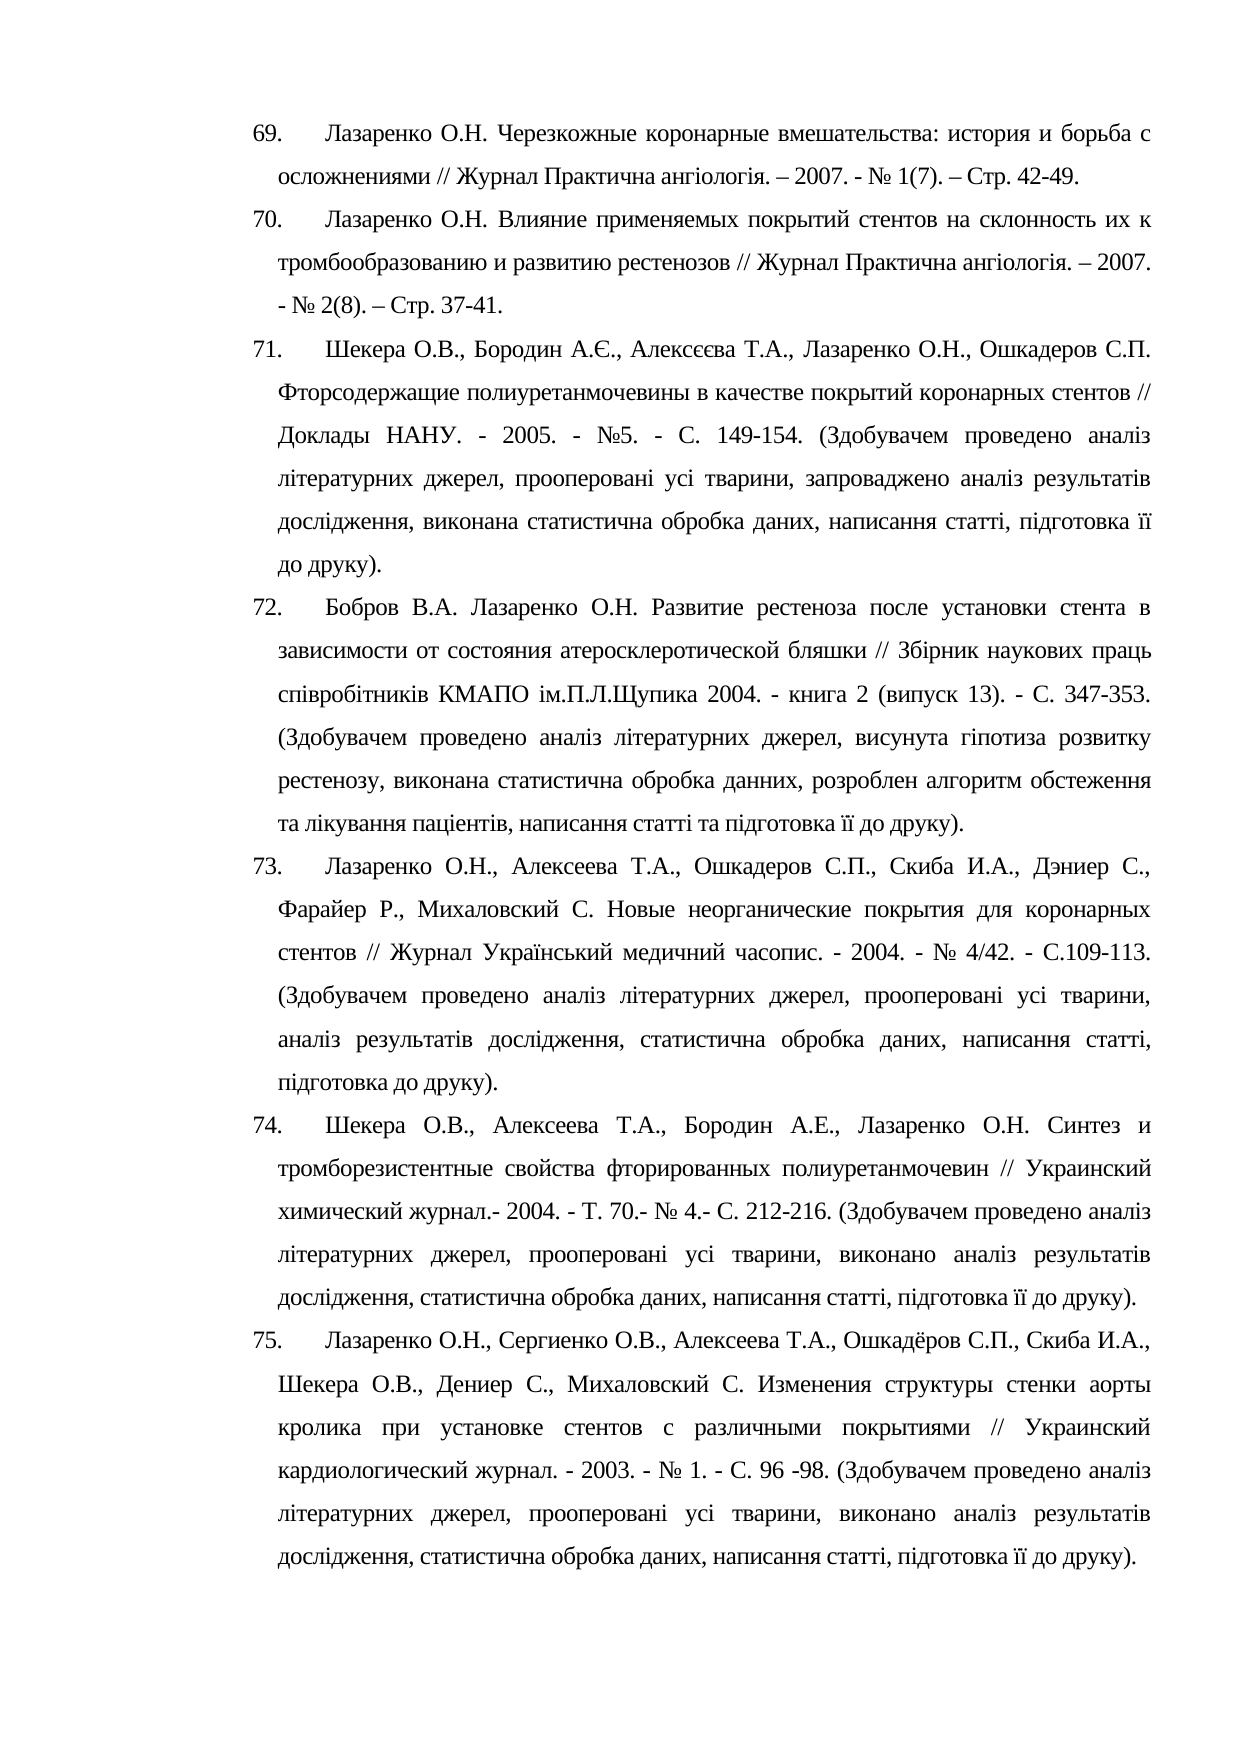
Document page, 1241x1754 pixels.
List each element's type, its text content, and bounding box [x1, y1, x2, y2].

list Лазаренко О.Н., Алексеева Т.А., Ошкадеров С.П., Скиба И.А., Дэниер С., Фарайер Р., Михаловский С. Новые неорганические покрытия для коронарных стентов // Журнал Український медичний часопис. - 2004. - № 4/42. - С.109-113. (Здобувачем проведено аналіз літературних джерел, прооперовані усі тварини, аналіз результатів дослідження, статистична обробка даних, написання статті, підготовка до друку). [252, 851, 1152, 1096]
list Лазаренко О.Н., Сергиенко О.В., Алексеева Т.А., Ошкадёров С.П., Скиба И.А., Шекера О.В., Дениер С., Михаловский С. Изменения структуры стенки аорты кролика при установке стентов с различными покрытиями // Украинский кардиологический журнал. - 2003. - № 1. - С. 96 -98. (Здобувачем проведено аналіз літературних джерел, прооперовані усі тварини, виконано аналіз результатів дослідження, статистична обробка даних, написання статті, підготовка її до друку). [252, 1326, 1152, 1570]
list Лазаренко О.Н. Черезкожные коронарные вмешательства: история и борьба с осложнениями // Журнал Практична ангіологія. – 2007. - № 1(7). – Стр. 42-49. [252, 118, 1152, 190]
list Бобров В.А. Лазаренко О.Н. Развитие рестеноза после установки стента в зависимости от состояния атеросклеротической бляшки // Збірник наукових праць співробітників КМАПО ім.П.Л.Щупика 2004. - книга 2 (випуск 13). - С. 347-353. (Здобувачем проведено аналіз літературних джерел, висунута гіпотиза розвитку рестенозу, виконана статистична обробка данних, розроблен алгоритм обстеження та лікування паціентів, написання статті та підготовка її до друку). [252, 592, 1152, 837]
list Лазаренко О.Н. Влияние применяемых покрытий стентов на склонность их к тромбообразованию и развитию рестенозов // Журнал Практична ангіологія. – 2007. - № 2(8). – Стр. 37-41. [252, 204, 1152, 319]
list Шекера О.В., Бородин А.Є., Алексєєва Т.А., Лазаренко О.Н., Ошкадеров С.П. Фторсодержащие полиуретанмочевины в качестве покрытий коронарных стентов // Доклады НАНУ. - 2005. - №5. - С. 149-154. (Здобувачем проведено аналіз літературних джерел, прооперовані усі тварини, запроваджено аналіз результатів дослідження, виконана статистична обробка даних, написання статті, підготовка її до друку). [252, 334, 1152, 578]
list Шекера О.В., Алексеева Т.А., Бородин А.Е., Лазаренко О.Н. Синтез и тромборезистентные свойства фторированных полиуретанмочевин // Украинский химический журнал.- 2004. - Т. 70.- № 4.- С. 212-216. (Здобувачем проведено аналіз літературних джерел, прооперовані усі тварини, виконано аналіз результатів дослідження, статистична обробка даних, написання статті, підготовка її до друку). [252, 1110, 1152, 1311]
